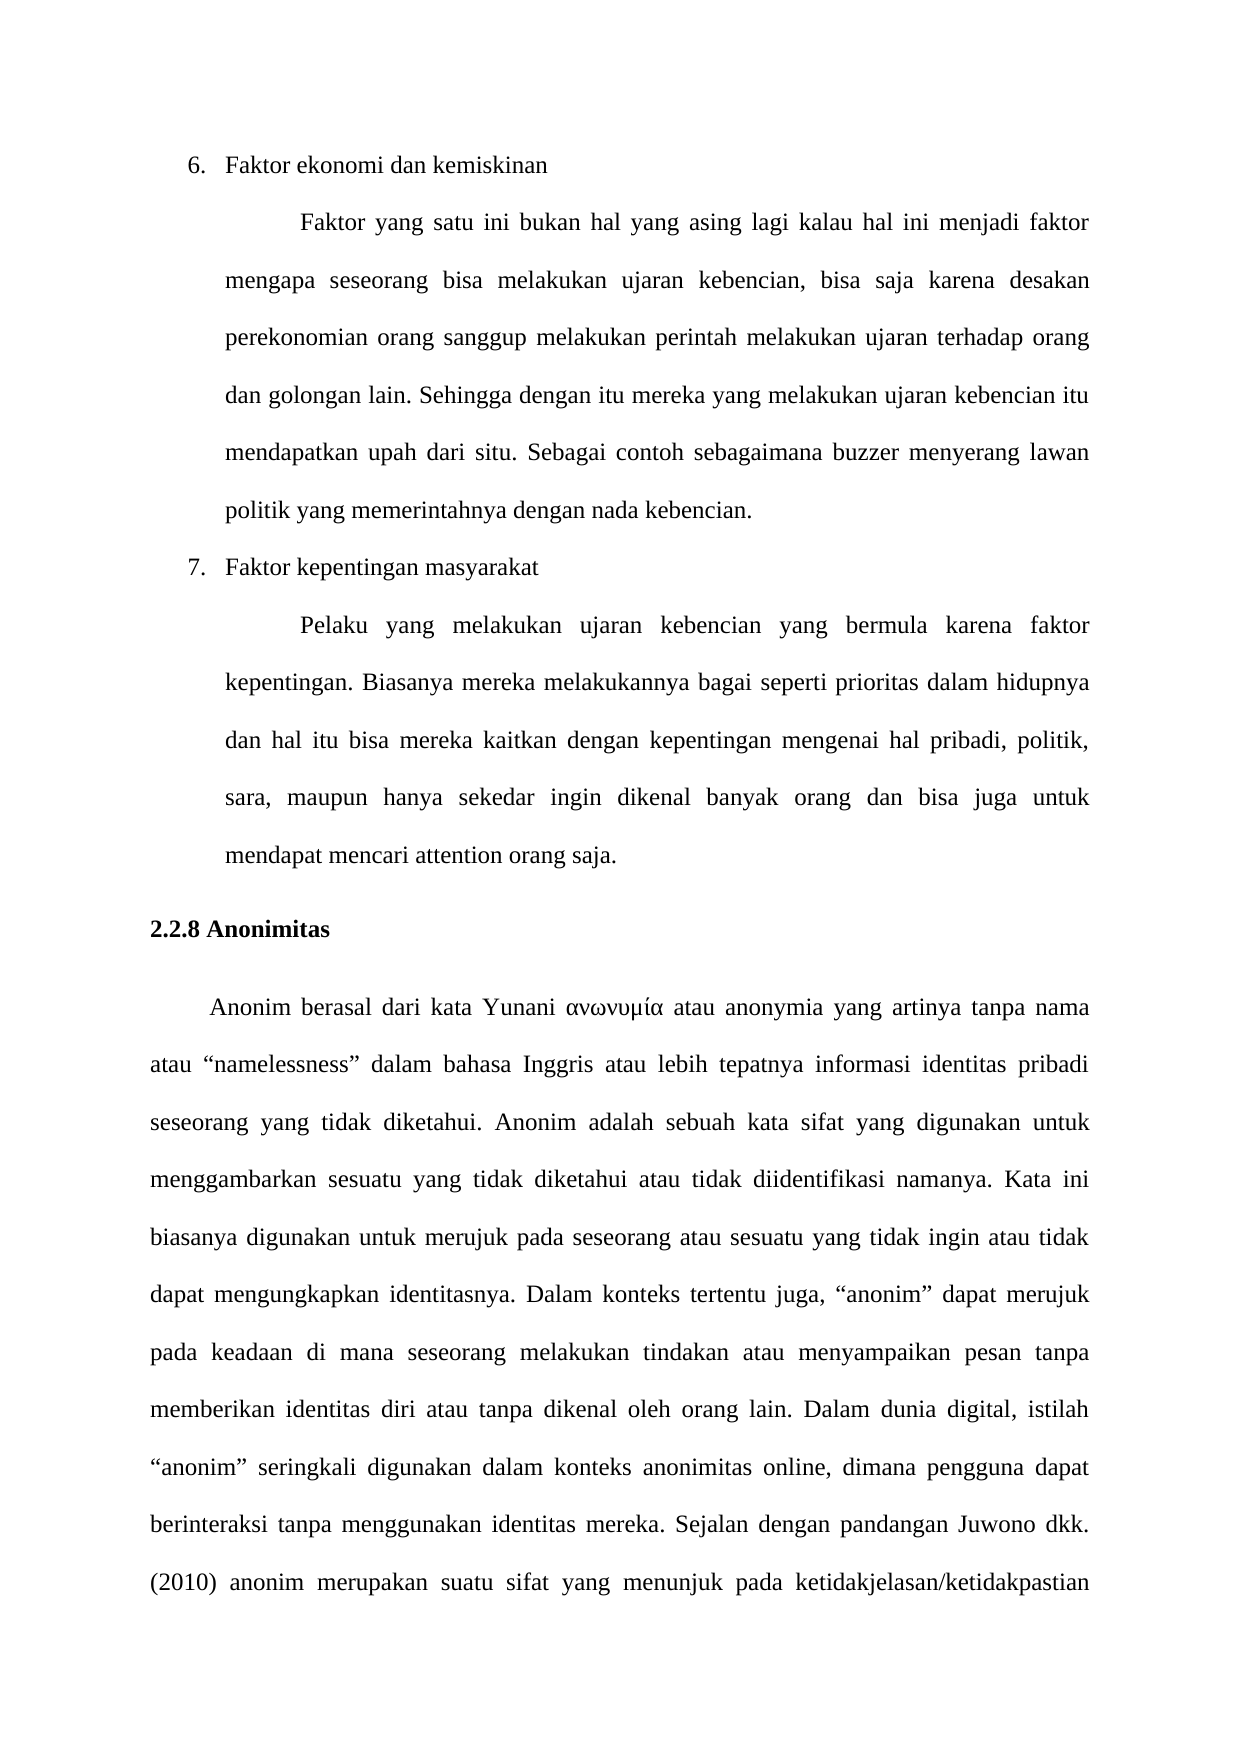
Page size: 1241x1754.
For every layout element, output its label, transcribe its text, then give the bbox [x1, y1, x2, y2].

list Faktor yang satu ini bukan hal yang asing lagi kalau hal ini menjadi faktor mengapa seseorang bisa melakukan ujaran kebencian, bisa saja karena desakan perekonomian orang sanggup melakukan perintah melakukan ujaran terhadap orang dan golongan lain. Sehingga dengan itu mereka yang melakukan ujaran kebencian itu mendapatkan upah dari situ. Sebagai contoh sebagaimana buzzer menyerang lawan politik yang memerintahnya dengan nada kebencian. [225, 207, 1090, 524]
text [150, 992, 1090, 1596]
subtitle 2.2.8 Anonimitas [150, 914, 1090, 943]
list Faktor kepentingan masyarakat [187, 552, 1090, 581]
list Faktor ekonomi dan kemiskinan [187, 150, 1090, 179]
list Pelaku yang melakukan ujaran kebencian yang bermula karena faktor kepentingan. Biasanya mereka melakukannya bagai seperti prioritas dalam hidupnya dan hal itu bisa mereka kaitkan dengan kepentingan mengenai hal pribadi, politik, sara, maupun hanya sekedar ingin dikenal banyak orang dan bisa juga untuk mendapat mencari attention orang saja. [225, 610, 1090, 869]
